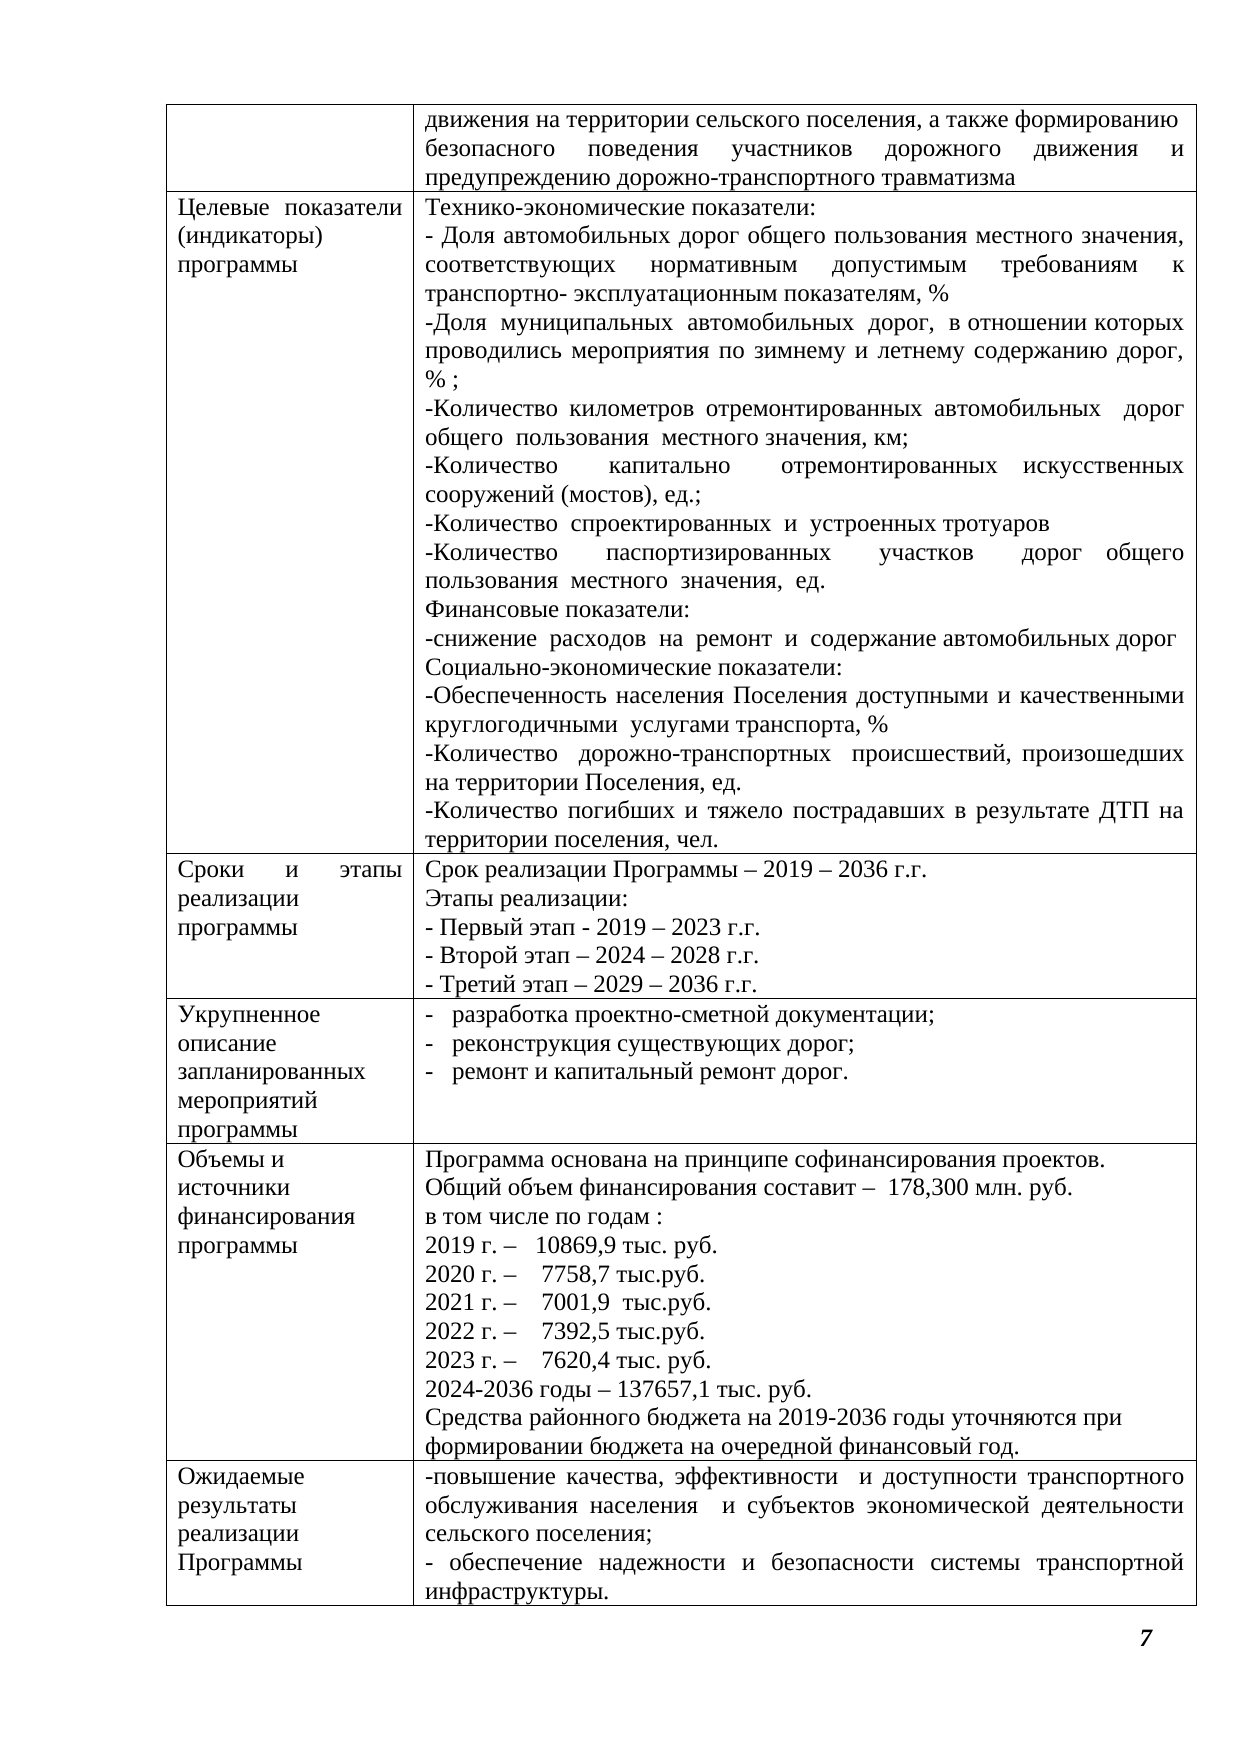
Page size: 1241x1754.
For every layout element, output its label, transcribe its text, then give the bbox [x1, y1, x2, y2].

table_cell Объемы и источники финансирования программы [167, 1144, 413, 1460]
table_cell - разработка проектно-сметной документации; - реконструкция существующих дорог; - ремонт и капитальный ремонт дорог. [414, 999, 1196, 1143]
table_cell Сроки и этапы реализации программы [167, 854, 413, 998]
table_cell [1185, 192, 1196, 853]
table_cell Ожидаемые результаты реализации Программы [167, 1461, 413, 1605]
table_cell Программа основана на принципе софинансирования проектов. Общий объем финансирования составит – 178,300 млн. руб. в том числе по годам : 2019 г. – 10869,9 тыс. руб. 2020 г. – 7758,7 тыс.руб. 2021 г. – 7001,9 тыс.руб. 2022 г. – 7392,5 тыс.руб. 2023 г. – 7620,4 тыс. руб. 2024-2036 годы – 137657,1 тыс. руб. Средства районного бюджета на 2019-2036 годы уточняются при формировании бюджета на очередной финансовый год. [414, 1144, 1196, 1460]
table_cell Срок реализации Программы – 2019 – 2036 г.г. Этапы реализации: - Первый этап - 2019 – 2023 г.г. - Второй этап – 2024 – 2028 г.г. - Третий этап – 2029 – 2036 г.г. [414, 854, 1196, 998]
table_cell Целевые показатели (индикаторы) программы [167, 192, 413, 853]
table_cell Укрупненное описание запланированных мероприятий программы [167, 999, 413, 1143]
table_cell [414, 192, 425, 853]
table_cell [167, 105, 413, 191]
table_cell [414, 105, 1196, 191]
table_cell -повышение качества, эффективности и доступности транспортного обслуживания населения и субъектов экономической деятельности сельского поселения; - обеспечение надежности и безопасности системы транспортной инфраструктуры. [414, 1461, 1196, 1605]
